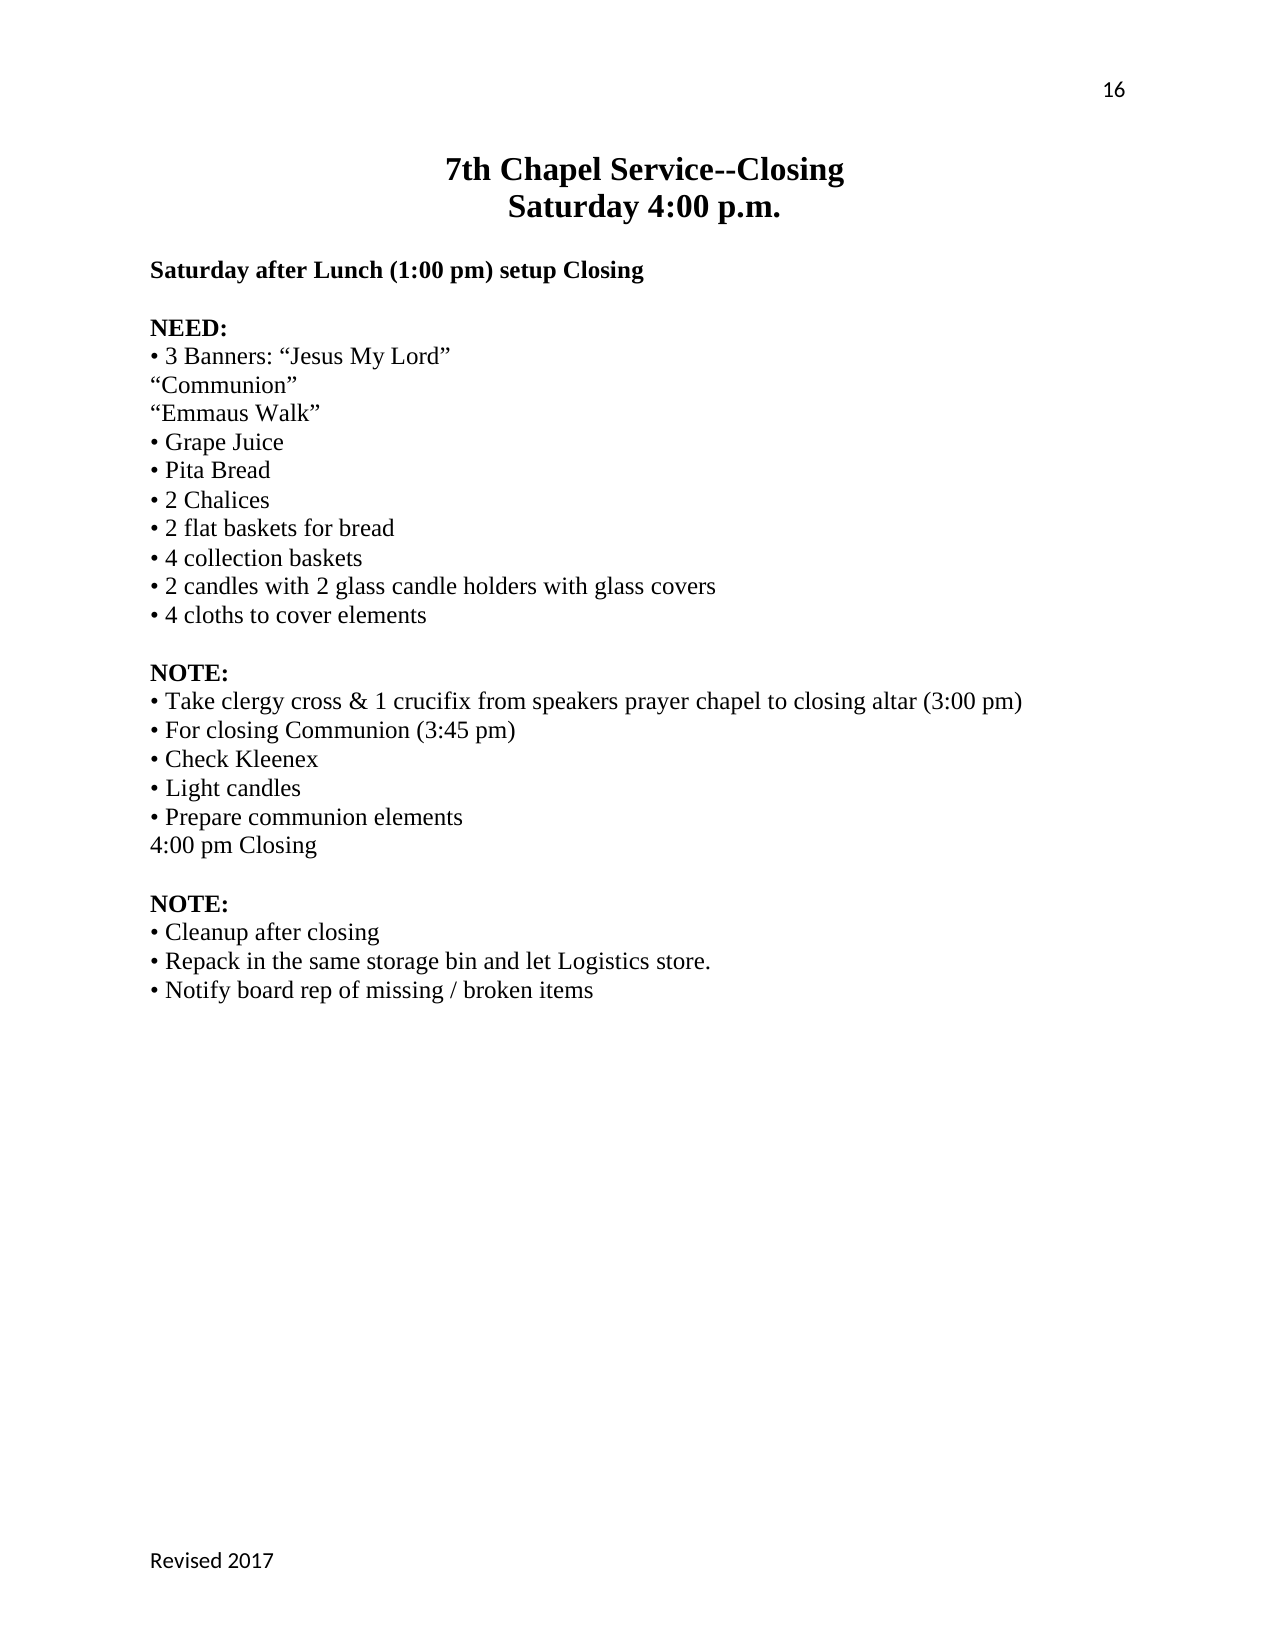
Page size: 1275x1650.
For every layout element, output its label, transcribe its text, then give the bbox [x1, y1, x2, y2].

text 7th Chapel Service--Closing [149, 149, 1139, 187]
text • 2 Chalices [150, 485, 1139, 514]
text • 2 flat baskets for bread [150, 514, 1139, 542]
text • 3 Banners: “Jesus My Lord” “Communion” [150, 342, 457, 399]
text • Pita Bread [150, 456, 1139, 485]
text • Cleanup after closing [150, 918, 1139, 946]
text • 4 cloths to cover elements [150, 600, 1139, 629]
text NOTE: [150, 889, 1139, 918]
text • 4 collection baskets [150, 543, 1139, 571]
text • Light candles [150, 773, 1139, 802]
text NEED: [150, 313, 1139, 341]
text 4:00 pm Closing [150, 831, 1139, 859]
text • Check Kleenex [150, 744, 1139, 773]
text • For closing Communion (3:45 pm) [150, 715, 1139, 744]
text • Notify board rep of missing / broken items [150, 975, 1139, 1004]
text • 2 candles with 2 glass candle holders with glass covers [150, 571, 1139, 600]
text • Repack in the same storage bin and let Logistics store. [150, 946, 1139, 975]
text • Grape Juice [150, 427, 1139, 456]
text • Prepare communion elements [150, 802, 1139, 831]
text Saturday after Lunch (1:00 pm) setup Closing [150, 255, 1139, 283]
text • Take clergy cross & 1 crucifix from speakers prayer chapel to closing altar (3:00 pm) [150, 687, 1139, 715]
text Saturday 4:00 p.m. [149, 187, 1139, 226]
text NOTE: [150, 658, 1139, 687]
text “Emmaus Walk” [150, 399, 1139, 427]
